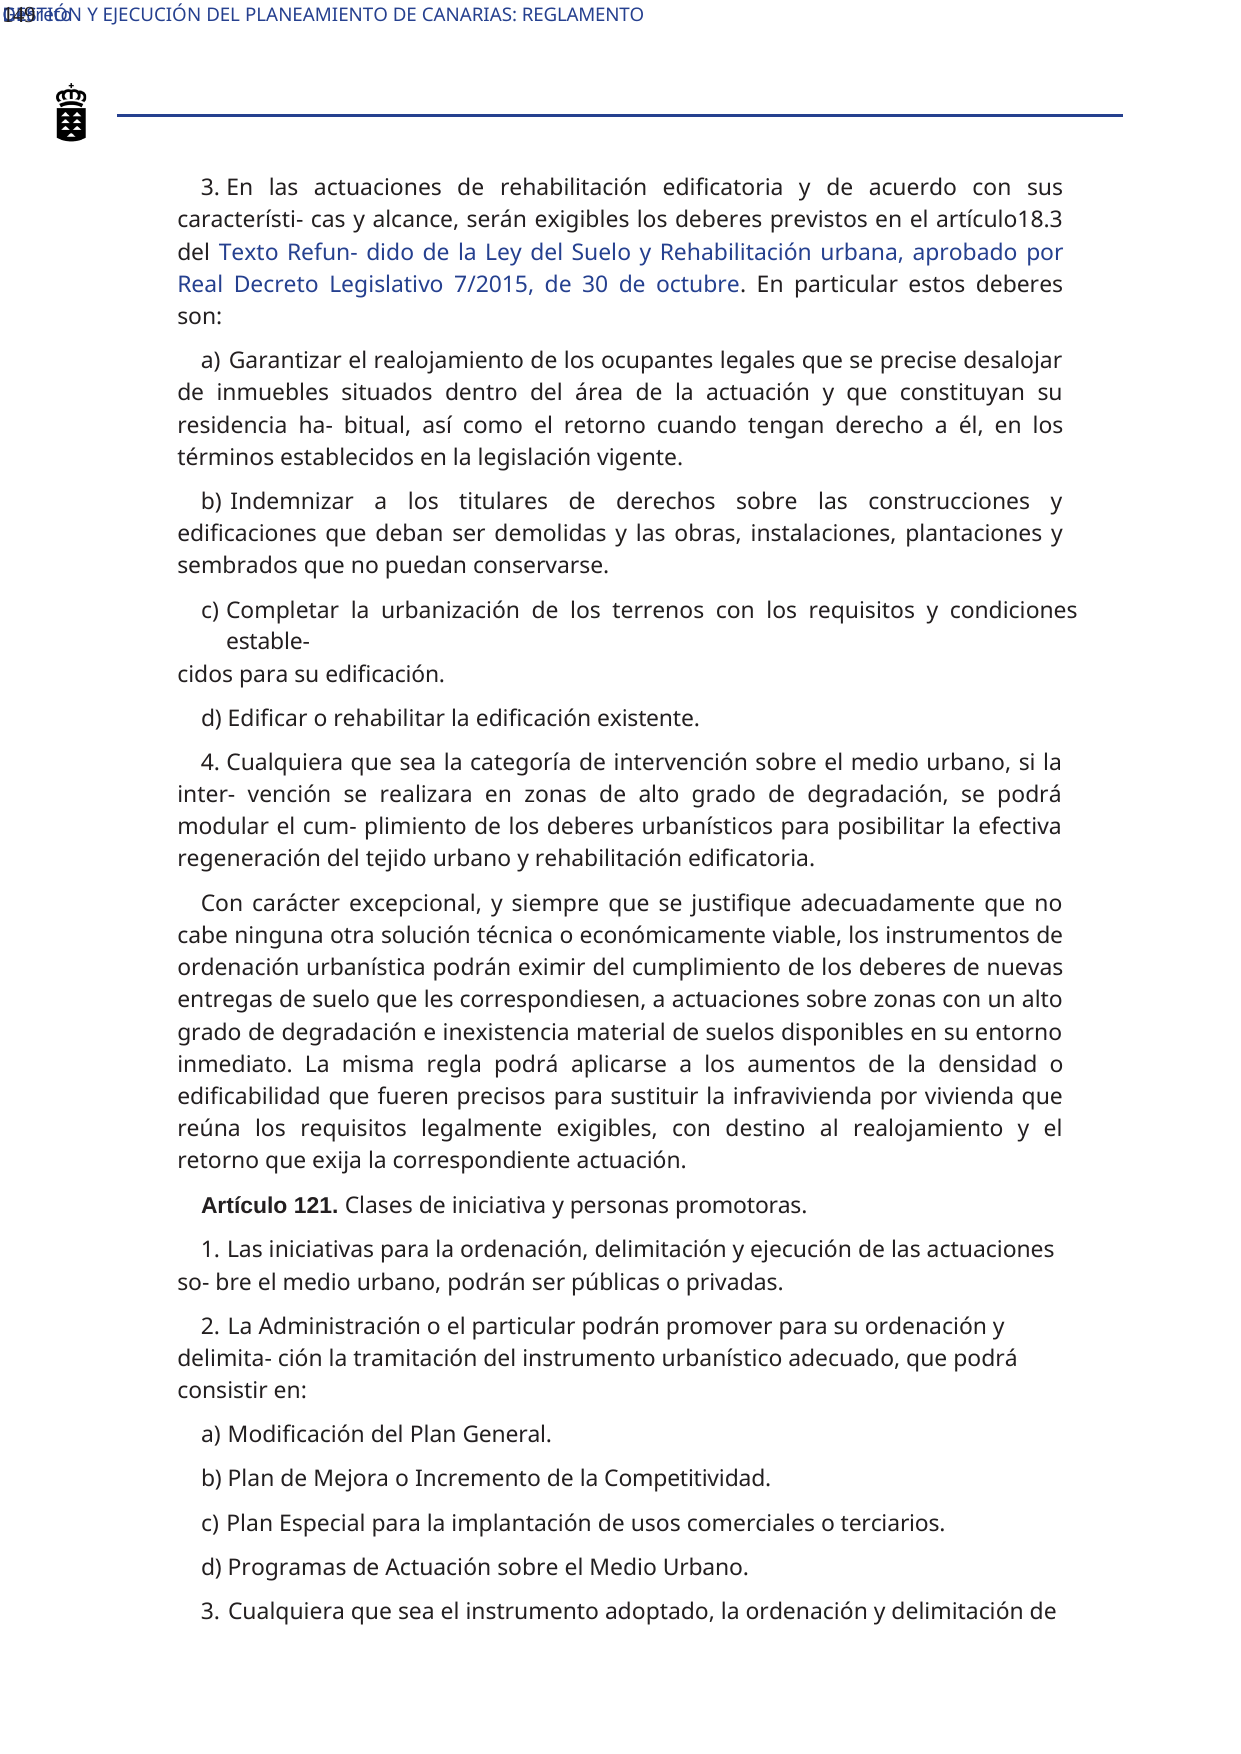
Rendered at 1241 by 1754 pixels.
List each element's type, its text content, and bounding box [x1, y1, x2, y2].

list Completar la urbanización de los terrenos con los requisitos y condiciones estable- [201, 594, 1078, 656]
list Plan de Mejora o Incremento de la Competitividad. [201, 1462, 1078, 1494]
text Con carácter excepcional, y siempre que se justifique adecuadamente que no cabe ninguna otra solución técnica o económicamente viable, los instrumentos de ordenación urbanística podrán eximir del cumplimiento de los deberes de nuevas entregas de suelo que les correspondiesen, a actuaciones sobre zonas con un alto grado de degradación e inexistencia material de suelos disponibles en su entorno inmediato. La misma regla podrá aplicarse a los aumentos de la densidad o edificabilidad que fueren precisos para sustituir la infravivienda por vivienda que reúna los requisitos legalmente exigibles, con destino al realojamiento y el retorno que exija la correspondiente actuación. [177, 887, 1063, 1176]
list Cualquiera que sea la categoría de intervención sobre el medio urbano, si la inter- vención se realizara en zonas de alto grado de degradación, se podrá modular el cum- plimiento de los deberes urbanísticos para posibilitar la efectiva regeneración del tejido urbano y rehabilitación edificatoria. [177, 746, 1063, 874]
list La Administración o el particular podrán promover para su ordenación y delimita- ción la tramitación del instrumento urbanístico adecuado, que podrá consistir en: [177, 1310, 1063, 1405]
list Plan Especial para la implantación de usos comerciales o terciarios. [201, 1507, 1078, 1538]
list Programas de Actuación sobre el Medio Urbano. [201, 1551, 1078, 1582]
text cidos para su edificación. [177, 657, 1078, 689]
picture [55, 81, 87, 143]
list Edificar o rehabilitar la edificación existente. [201, 702, 1078, 733]
text Artículo 121. Clases de iniciativa y personas promotoras. [201, 1189, 1078, 1220]
list Indemnizar a los titulares de derechos sobre las construcciones y edificaciones que deban ser demolidas y las obras, instalaciones, plantaciones y sembrados que no puedan conservarse. [177, 485, 1063, 581]
list Garantizar el realojamiento de los ocupantes legales que se precise desalojar de inmuebles situados dentro del área de la actuación y que constituyan su residencia ha- bitual, así como el retorno cuando tengan derecho a él, en los términos establecidos en la legislación vigente. [177, 344, 1063, 472]
list En las actuaciones de rehabilitación edificatoria y de acuerdo con sus característi- cas y alcance, serán exigibles los deberes previstos en el artículo18.3 del Texto Refun- dido de la Ley del Suelo y Rehabilitación urbana, aprobado por Real Decreto Legislativo 7/2015, de 30 de octubre. En particular estos deberes son: [177, 171, 1063, 331]
list Las iniciativas para la ordenación, delimitación y ejecución de las actuaciones so- bre el medio urbano, podrán ser públicas o privadas. [177, 1233, 1063, 1297]
list Modificación del Plan General. [201, 1418, 1078, 1449]
